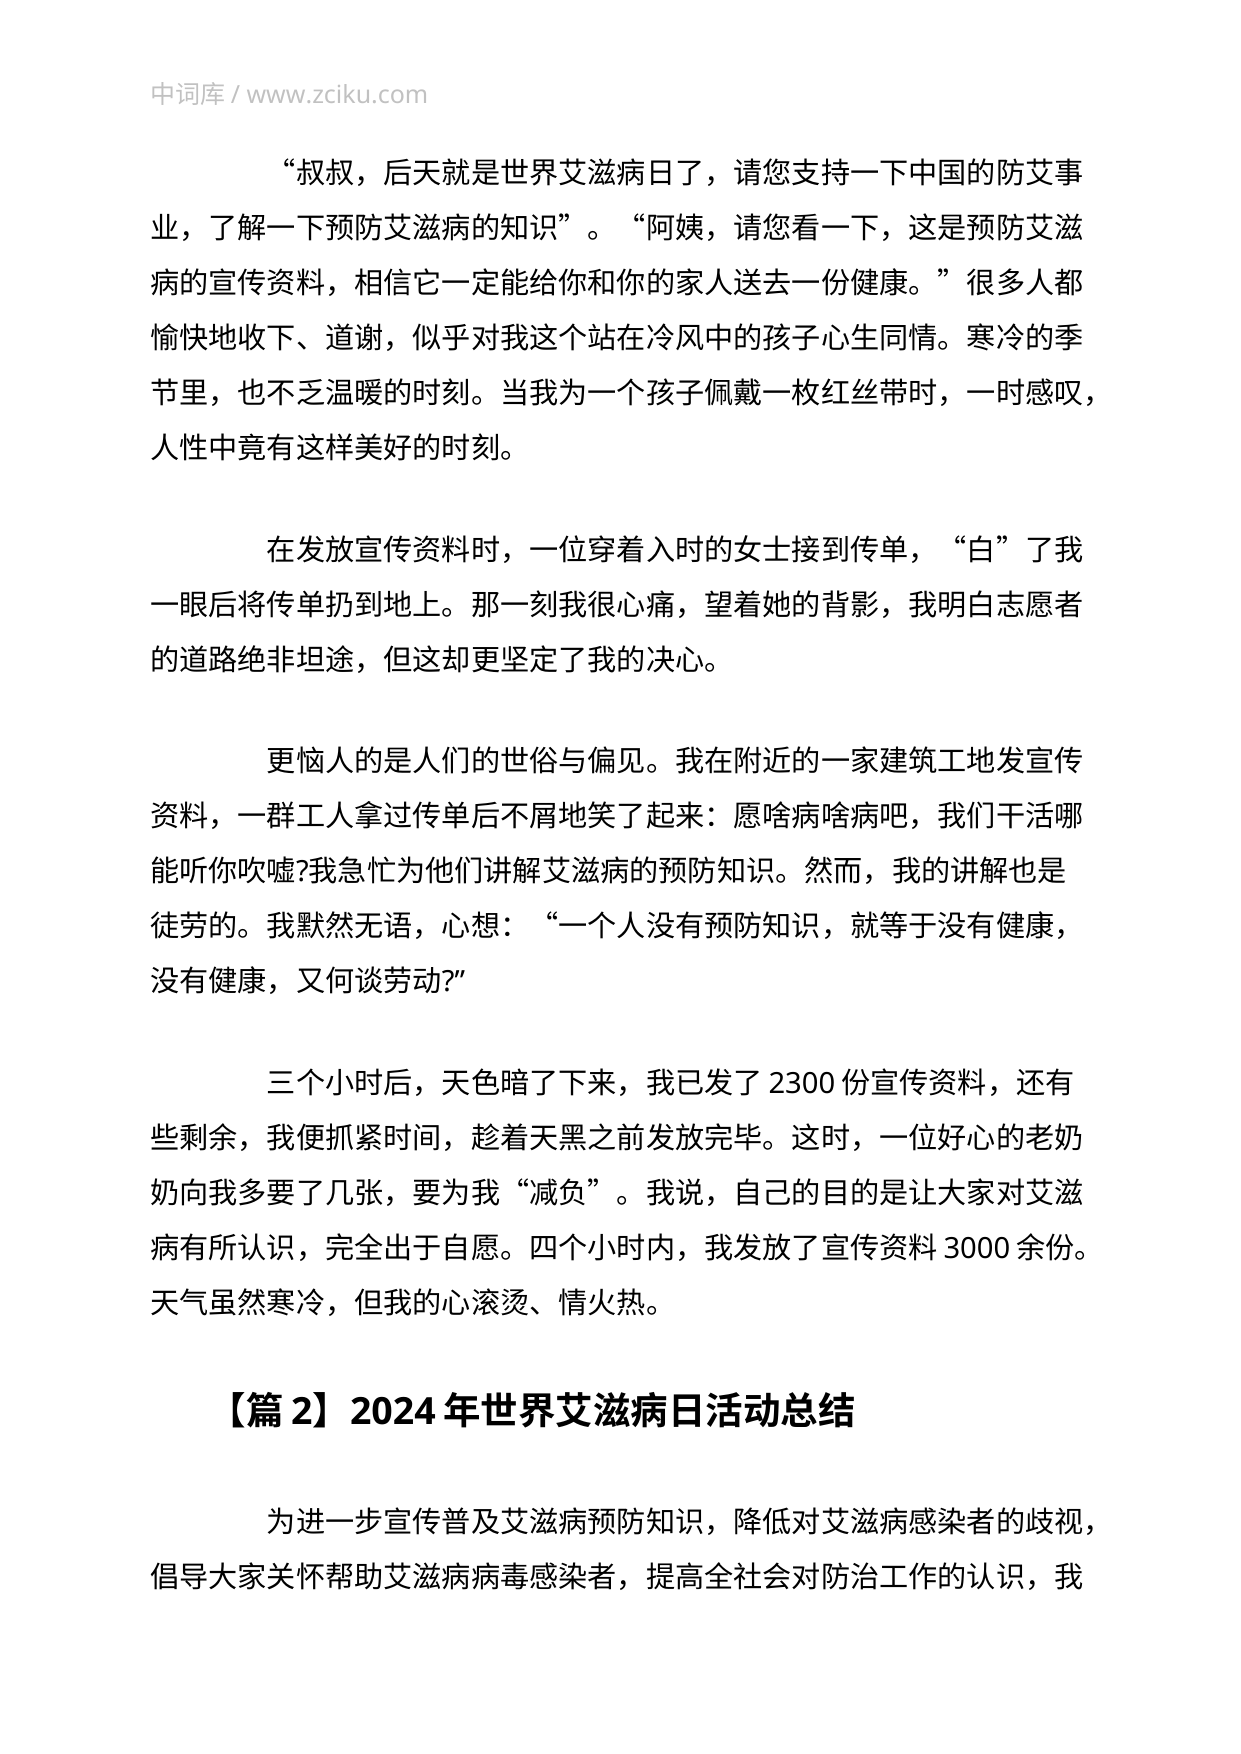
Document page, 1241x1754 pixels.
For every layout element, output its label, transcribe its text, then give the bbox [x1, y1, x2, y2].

text 【篇2】2024年世界艾滋病日活动总结 [150, 1381, 1090, 1436]
text “叔叔，后天就是世界艾滋病日了，请您支持一下中国的防艾事业，了解一下预防艾滋病的知识”。“阿姨，请您看一下，这是预防艾滋病的宣传资料，相信它一定能给你和你的家人送去一份健康。”很多人都愉快地收下、道谢，似乎对我这个站在冷风中的孩子心生同情。寒冷的季节里，也不乏温暖的时刻。当我为一个孩子佩戴一枚红丝带时，一时感叹，人性中竟有这样美好的时刻。 [150, 150, 1090, 467]
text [150, 1499, 1090, 1596]
text 更恼人的是人们的世俗与偏见。我在附近的一家建筑工地发宣传资料，一群工人拿过传单后不屑地笑了起来：愿啥病啥病吧，我们干活哪能听你吹嘘?我急忙为他们讲解艾滋病的预防知识。然而，我的讲解也是徒劳的。我默然无语，心想：“一个人没有预防知识，就等于没有健康，没有健康，又何谈劳动?” [150, 738, 1090, 1000]
text 三个小时后，天色暗了下来，我已发了2300份宣传资料，还有些剩余，我便抓紧时间，趁着天黑之前发放完毕。这时，一位好心的老奶奶向我多要了几张，要为我“减负”。我说，自己的目的是让大家对艾滋病有所认识，完全出于自愿。四个小时内，我发放了宣传资料3000余份。天气虽然寒冷，但我的心滚烫、情火热。 [150, 1059, 1090, 1322]
text 在发放宣传资料时，一位穿着入时的女士接到传单，“白”了我一眼后将传单扔到地上。那一刻我很心痛，望着她的背影，我明白志愿者的道路绝非坦途，但这却更坚定了我的决心。 [150, 526, 1090, 678]
